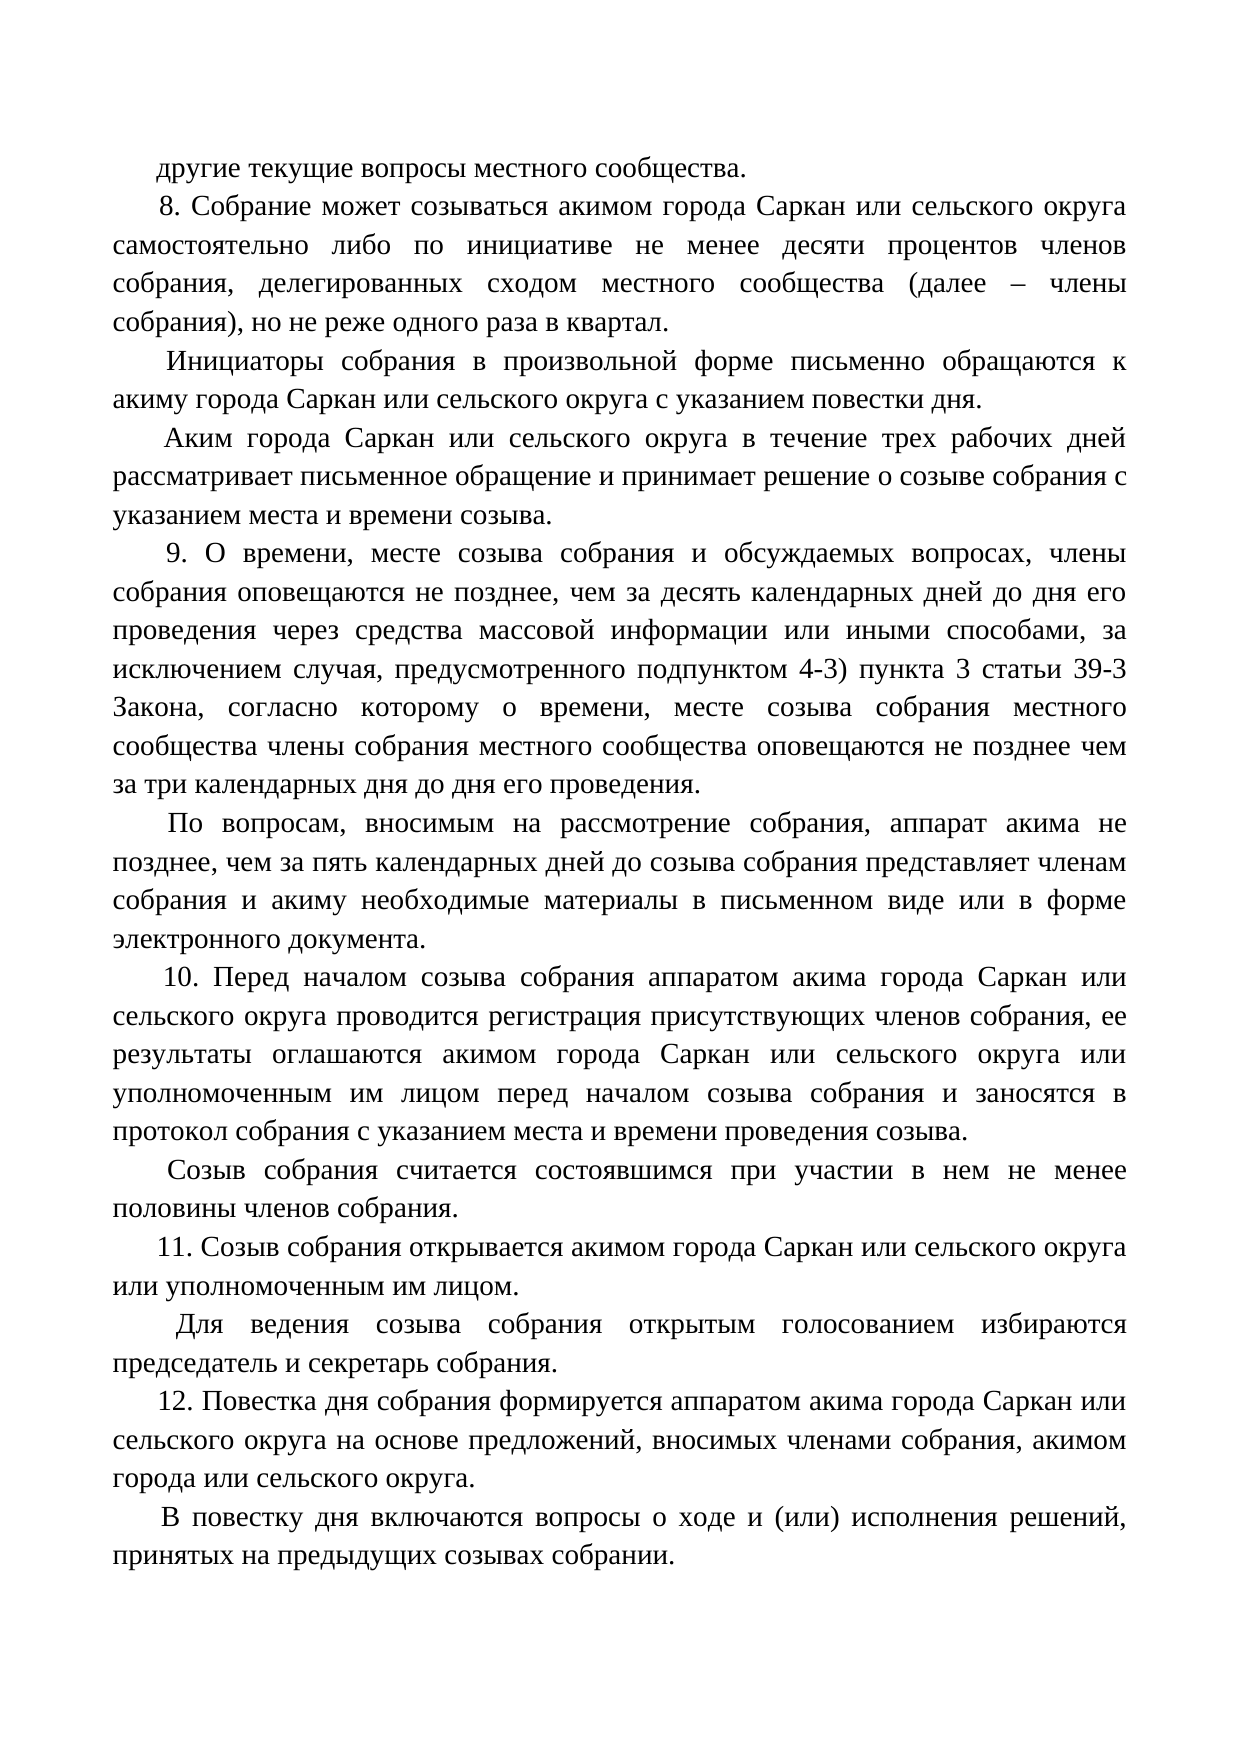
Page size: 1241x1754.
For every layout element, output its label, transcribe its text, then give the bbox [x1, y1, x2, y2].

text 10. Перед началом созыва собрания аппаратом акима города Саркан или сельского округа проводится регистрация присутствующих членов собрания, ее результаты оглашаются акимом города Саркан или сельского округа или уполномоченным им лицом перед началом созыва собрания и заносятся в протокол собрания с указанием места и времени проведения созыва. [112, 959, 1128, 1147]
text 8. Собрание может созываться акимом города Саркан или сельского округа самостоятельно либо по инициативе не менее десяти процентов членов собрания, делегированных сходом местного сообщества (далее – члены собрания), но не реже одного раза в квартал. [112, 188, 1128, 338]
text 12. Повестка дня собрания формируется аппаратом акима города Саркан или сельского округа на основе предложений, вносимых членами собрания, акимом города или сельского округа. [112, 1383, 1128, 1494]
text По вопросам, вносимым на рассмотрение собрания, аппарат акима не позднее, чем за пять календарных дней до созыва собрания представляет членам собрания и акиму необходимые материалы в письменном виде или в форме электронного документа. [112, 805, 1128, 954]
text 11. Созыв собрания открывается акимом города Саркан или сельского округа или уполномоченным им лицом. [112, 1229, 1128, 1301]
text В повестку дня включаются вопросы о ходе и (или) исполнения решений, принятых на предыдущих созывах собрании. [112, 1499, 1128, 1571]
text Инициаторы собрания в произвольной форме письменно обращаются к акиму города Саркан или сельского округа с указанием повестки дня. [112, 343, 1128, 415]
text другие текущие вопросы местного сообщества. [112, 150, 1128, 183]
text Аким города Саркан или сельского округа в течение трех рабочих дней рассматривает письменное обращение и принимает решение о созыве собрания с указанием места и времени созыва. [112, 420, 1128, 530]
text Для ведения созыва собрания открытым голосованием избираются председатель и секретарь собрания. [112, 1306, 1128, 1378]
text Созыв собрания считается состоявшимся при участии в нем не менее половины членов собрания. [112, 1152, 1128, 1224]
text 9. О времени, месте созыва собрания и обсуждаемых вопросах, члены собрания оповещаются не позднее, чем за десять календарных дней до дня его проведения через средства массовой информации или иными способами, за исключением случая, предусмотренного подпунктом 4-3) пункта 3 статьи 39-3 Закона, согласно которому о времени, месте созыва собрания местного сообщества члены собрания местного сообщества оповещаются не позднее чем за три календарных дня до дня его проведения. [112, 535, 1128, 800]
